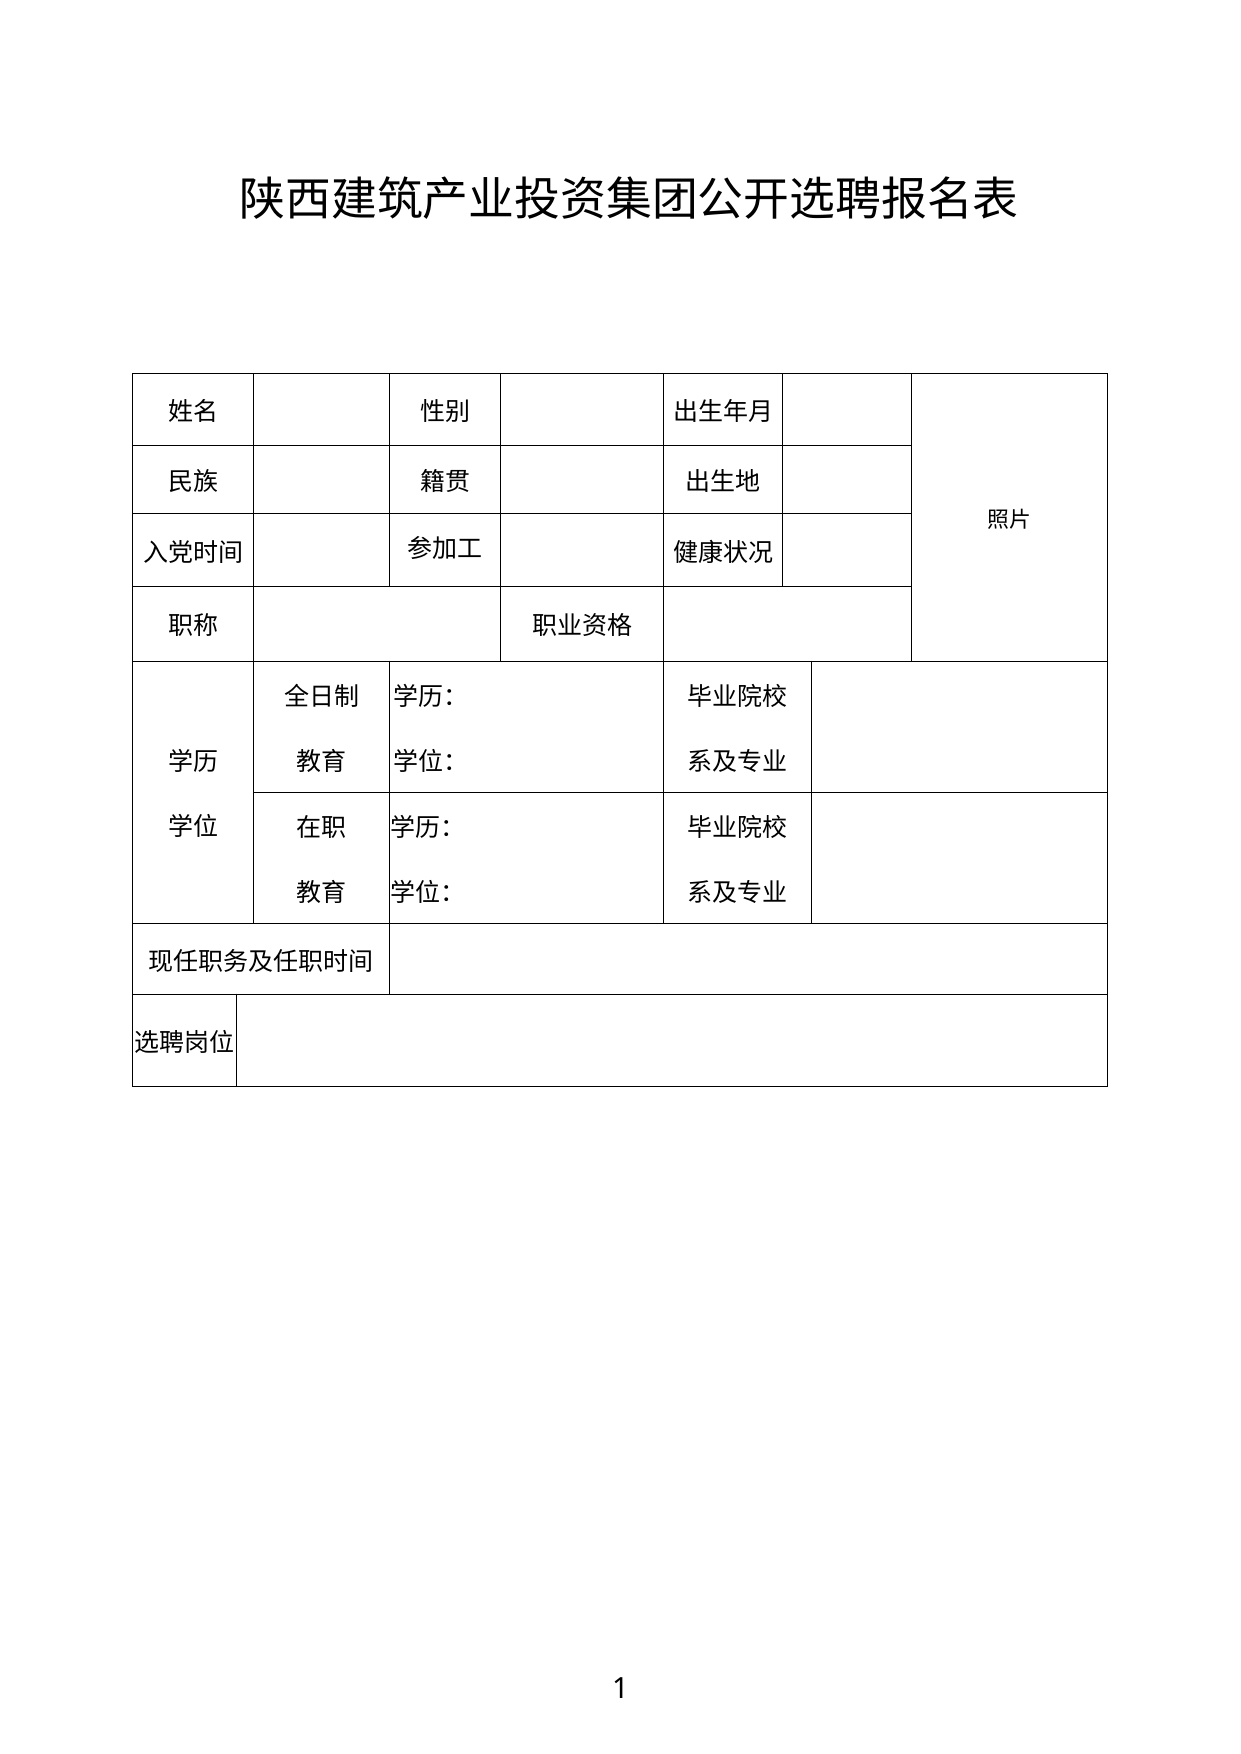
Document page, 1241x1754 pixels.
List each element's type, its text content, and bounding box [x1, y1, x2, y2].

table_cell 毕业院校 系及专业 [664, 662, 811, 792]
table_cell [812, 793, 1107, 923]
table_cell [783, 446, 911, 513]
table_cell 民族 [133, 446, 253, 513]
table_cell [664, 587, 911, 661]
table_cell [254, 587, 500, 661]
table_cell [783, 514, 911, 586]
table_cell 在职 教育 [254, 793, 389, 923]
table_cell 现任职务及任职时间 [133, 924, 389, 993]
table_cell [237, 995, 1107, 1086]
table_cell 出生地 [664, 446, 782, 513]
table_cell 籍贯 [390, 446, 500, 513]
table_header 出生年月 [664, 374, 782, 445]
table_cell [254, 514, 389, 586]
table_cell 学历 学位 [133, 662, 253, 923]
table_cell 职称 [133, 587, 253, 661]
table_cell 全日制 教育 [254, 662, 389, 792]
table_header [501, 374, 663, 445]
table_cell 健康状况 [664, 514, 782, 586]
table_cell [812, 662, 1107, 792]
table_cell 毕业院校 系及专业 [664, 793, 811, 923]
table_cell [390, 924, 1107, 993]
table_cell 学历： 学位： [390, 662, 663, 792]
table_cell [501, 446, 663, 513]
table_cell 参加工 作时间 [390, 514, 500, 586]
table_cell [501, 514, 663, 586]
table_header [254, 374, 389, 445]
table_header 照片 [912, 374, 1107, 661]
table_cell 职业资格 [501, 587, 663, 661]
text 陕西建筑产业投资集团公开选聘报名表 [148, 162, 1092, 259]
table_header 姓名 [133, 374, 253, 445]
table_cell [254, 446, 389, 513]
table_cell 选聘岗位 [133, 995, 236, 1086]
table_cell 入党时间 [133, 514, 253, 586]
table_cell 学历： 学位： [390, 793, 663, 923]
table_header [783, 374, 911, 445]
table_header 性别 [390, 374, 500, 445]
